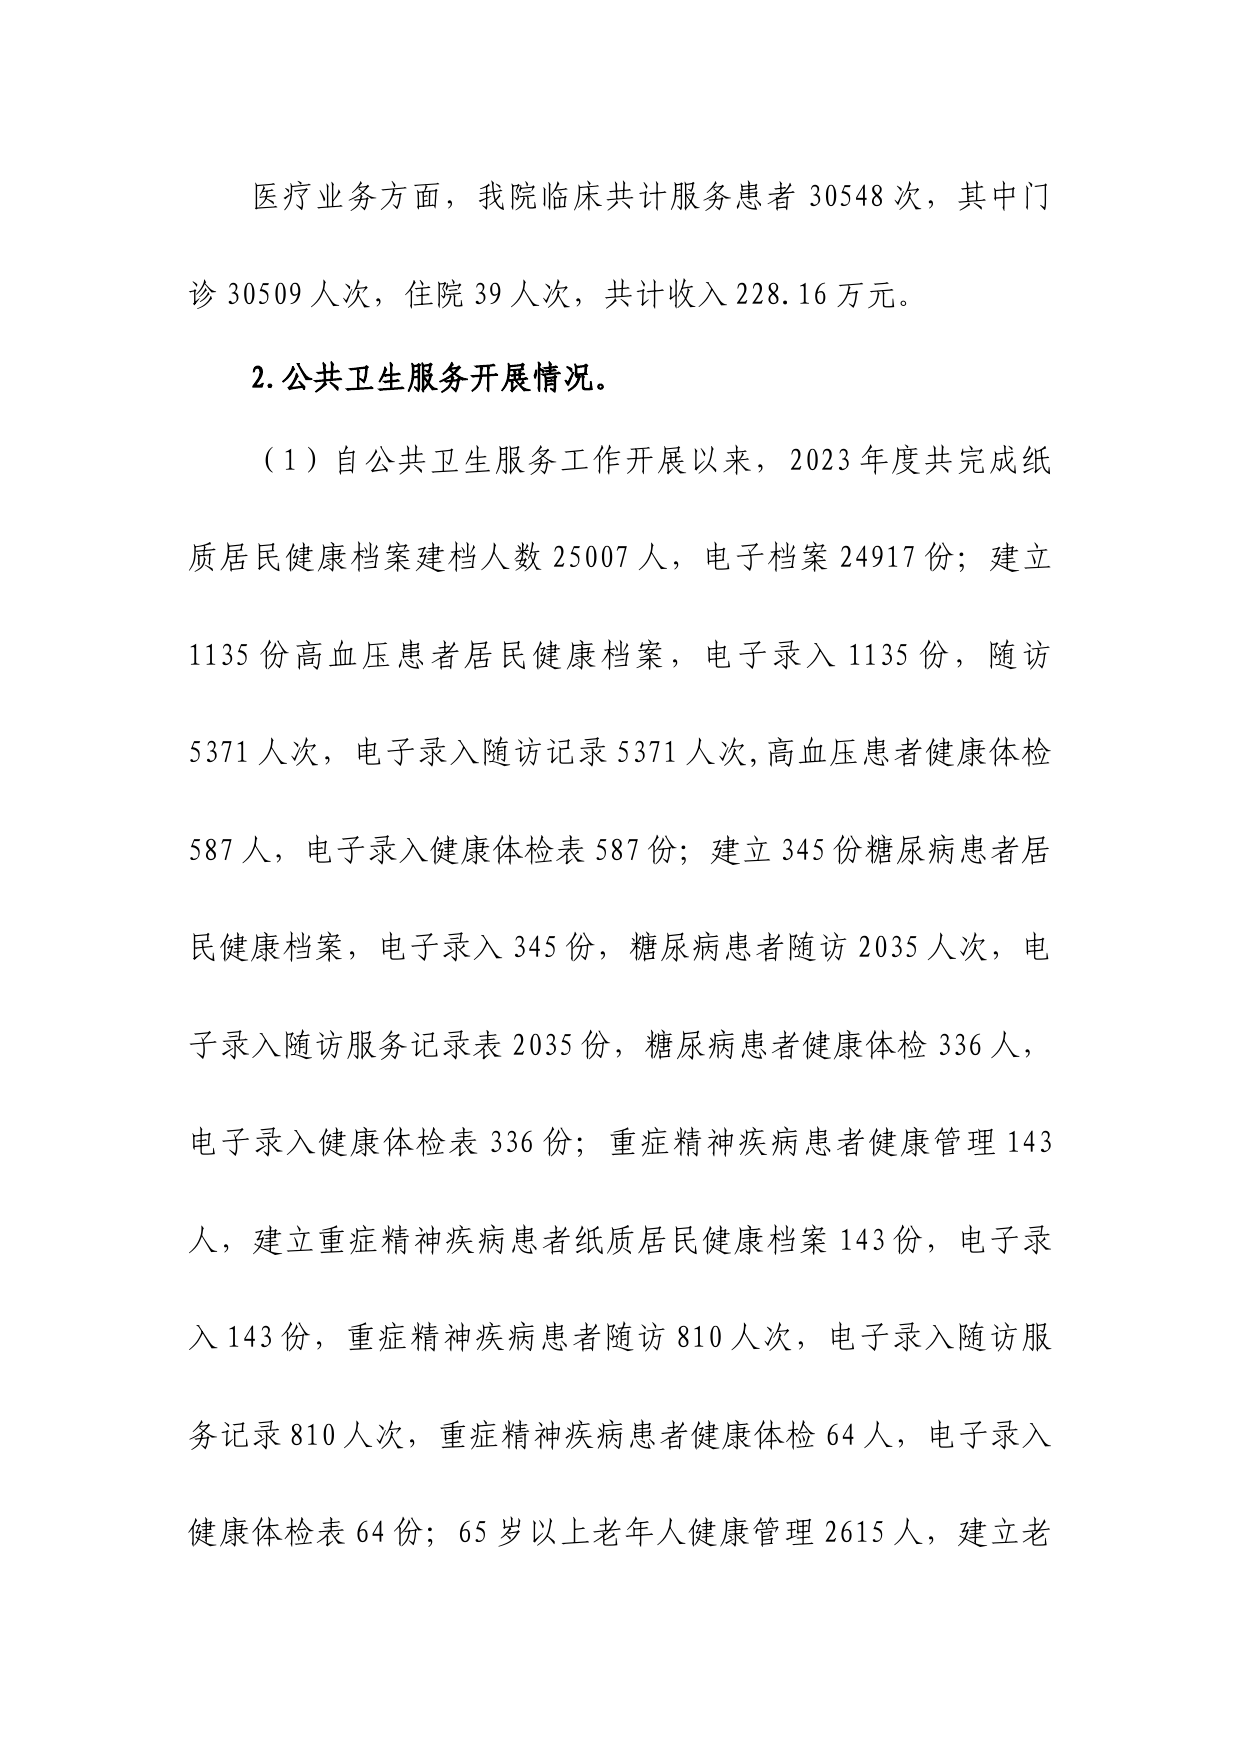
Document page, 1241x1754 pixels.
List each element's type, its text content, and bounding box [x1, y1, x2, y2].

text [187, 425, 1053, 1563]
text 2.公共卫生服务开展情况。 [187, 342, 1053, 407]
text 医疗业务方面，我院临床共计服务患者30548次，其中门诊30509人次，住院39人次，共计收入228.16万元。 [187, 162, 1053, 324]
